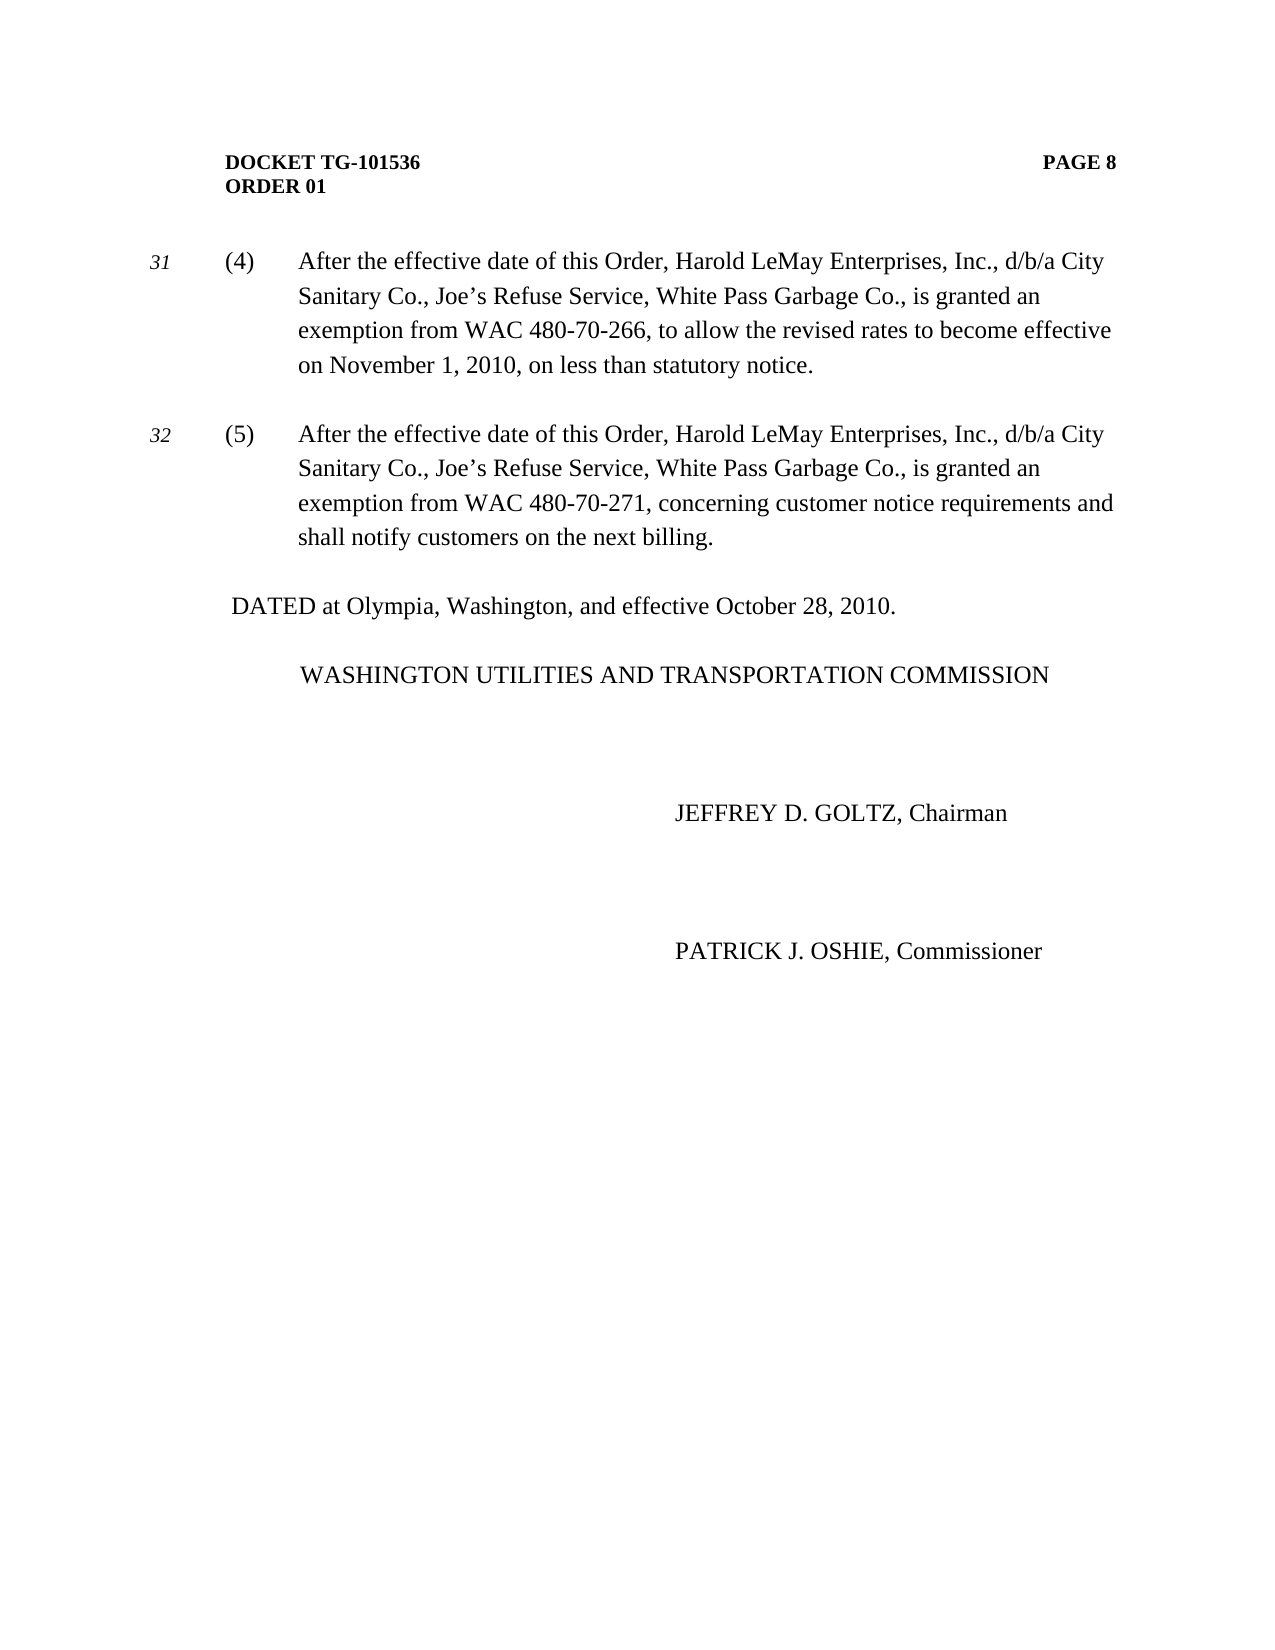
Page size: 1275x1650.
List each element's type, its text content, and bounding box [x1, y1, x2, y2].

text DATED at Olympia, Washington, and effective October 28, 2010. [225, 591, 1125, 620]
text UTILITIES AND TRANSPORTATION COMMISSION [225, 660, 1125, 689]
list (4) After the effective date of this Order, Harold LeMay Enterprises, Inc., d/b/a City Sanitary Co., Joe’s Refuse Service, White Pass Garbage Co., is granted an exemption from WAC 480-70-266, to allow the revised rates to become effective on November 1, 2010, on less than statutory notice. [150, 246, 1125, 378]
text JEFFREY D. GOLTZ, Chairman [600, 798, 1125, 827]
text PATRICK J. OSHIE, Commissioner [225, 936, 1125, 964]
list (5) After the effective date of this Order, Harold LeMay Enterprises, Inc., d/b/a City Sanitary Co., Joe’s Refuse Service, White Pass Garbage Co., is granted an exemption from WAC 480-70-271, concerning customer notice requirements and shall notify customers on the next billing. [150, 419, 1125, 551]
